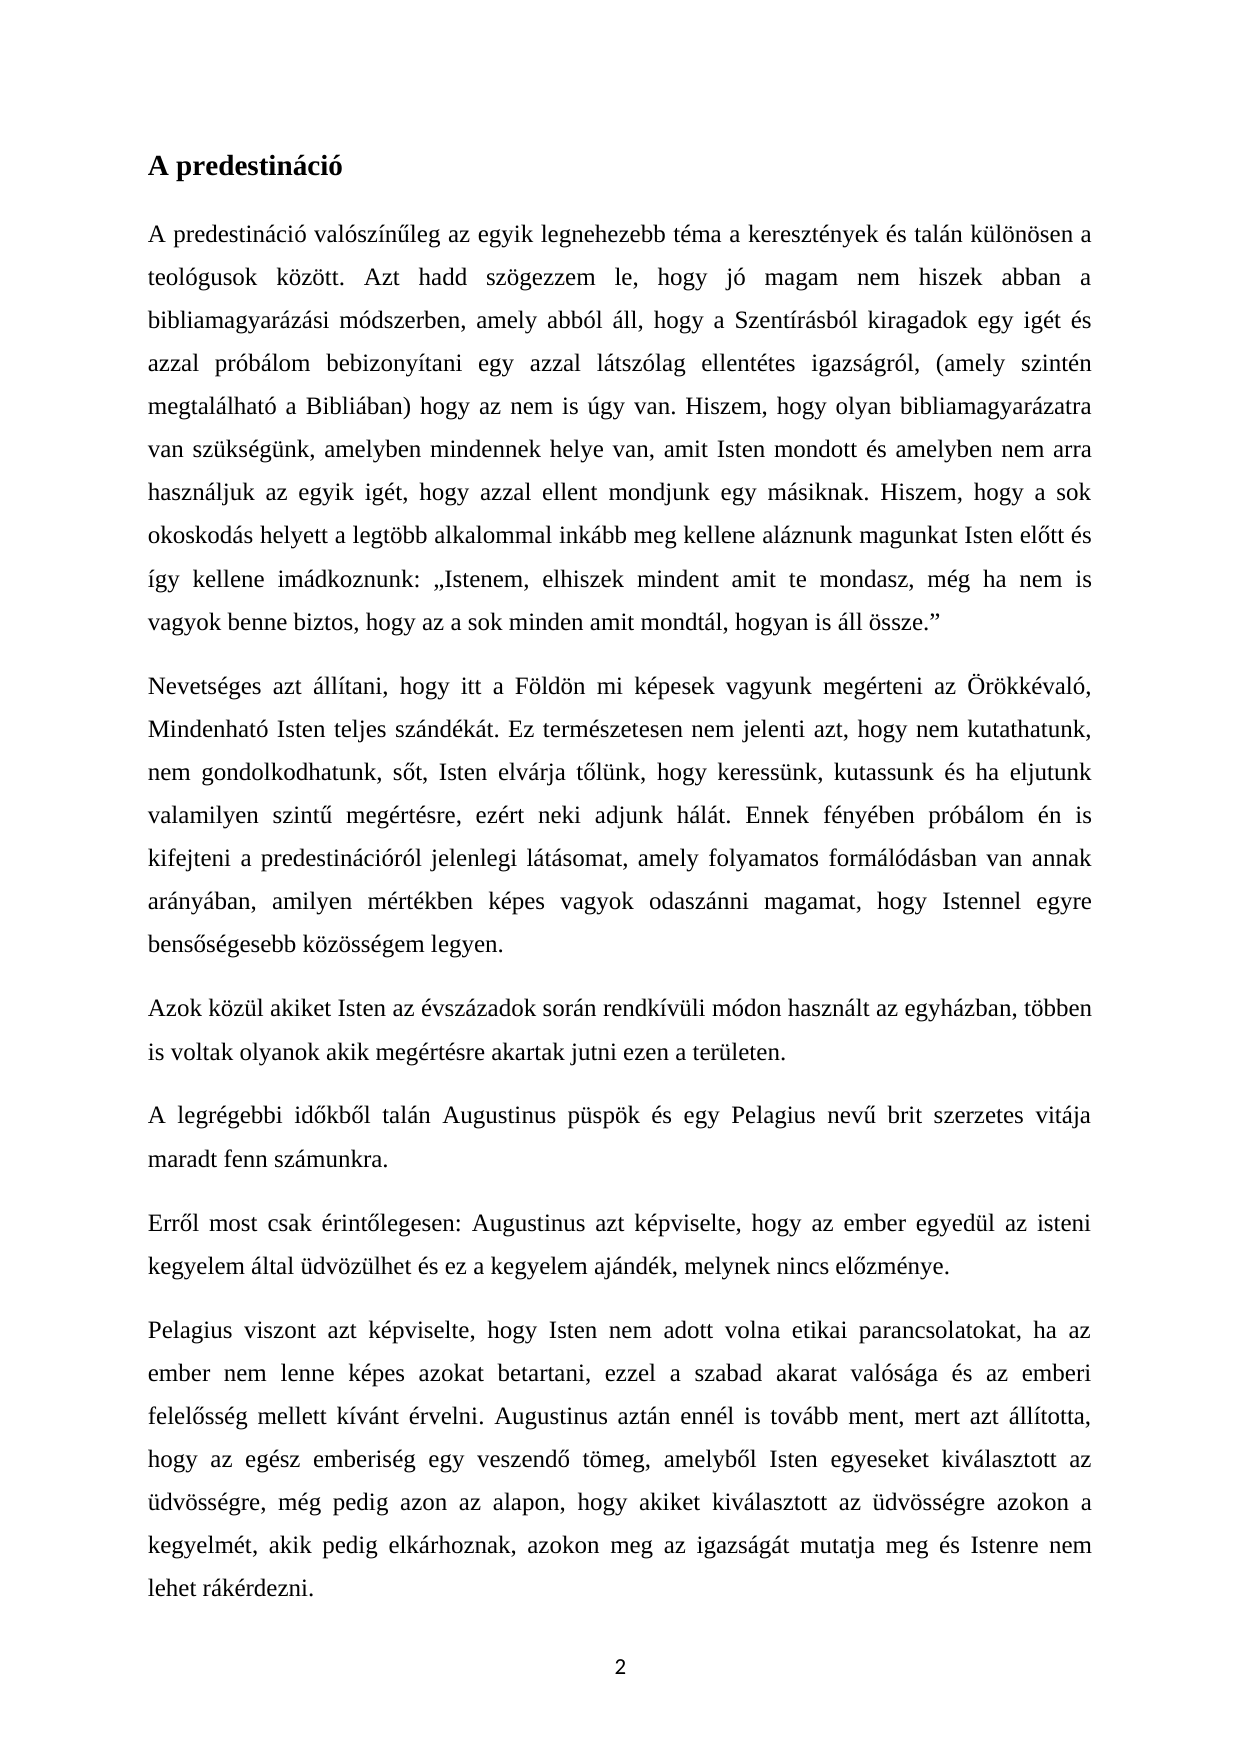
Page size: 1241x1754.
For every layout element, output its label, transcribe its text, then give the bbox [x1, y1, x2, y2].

text A predestináció [148, 148, 1093, 181]
text Nevetséges azt állítani, hogy itt a Földön mi képesek vagyunk megérteni az Örökkévaló, Mindenható Isten teljes szándékát. Ez természetesen nem jelenti azt, hogy nem kutathatunk, nem gondolkodhatunk, sőt, Isten elvárja tőlünk, hogy keressünk, kutassunk és ha eljutunk valamilyen szintű megértésre, ezért neki adjunk hálát. Ennek fényében próbálom én is kifejteni a predestinációról jelenlegi látásomat, amely folyamatos formálódásban van annak arányában, amilyen mértékben képes vagyok odaszánni magamat, hogy Istennel egyre bensőségesebb közösségem legyen. [148, 671, 1093, 958]
text Azok közül akiket Isten az évszázadok során rendkívüli módon használt az egyházban, többen is voltak olyanok akik megértésre akartak jutni ezen a területen. [148, 993, 1093, 1065]
text Pelagius viszont azt képviselte, hogy Isten nem adott volna etikai parancsolatokat, ha az ember nem lenne képes azokat betartani, ezzel a szabad akarat valósága és az emberi felelősség mellett kívánt érvelni. Augustinus aztán ennél is tovább ment, mert azt állította, hogy az egész emberiség egy veszendő tömeg, amelyből Isten egyeseket kiválasztott az üdvösségre, még pedig azon az alapon, hogy akiket kiválasztott az üdvösségre azokon a kegyelmét, akik pedig elkárhoznak, azokon meg az igazságát mutatja meg és Istenre nem lehet rákérdezni. [148, 1315, 1093, 1602]
text A predestináció valószínűleg az egyik legnehezebb téma a keresztények és talán különösen a teológusok között. Azt hadd szögezzem le, hogy jó magam nem hiszek abban a bibliamagyarázási módszerben, amely abból áll, hogy a Szentírásból kiragadok egy igét és azzal próbálom bebizonyítani egy azzal látszólag ellentétes igazságról, (amely szintén megtalálható a Bibliában) hogy az nem is úgy van. Hiszem, hogy olyan bibliamagyarázatra van szükségünk, amelyben mindennek helye van, amit Isten mondott és amelyben nem arra használjuk az egyik igét, hogy azzal ellent mondjunk egy másiknak. Hiszem, hogy a sok okoskodás helyett a legtöbb alkalommal inkább meg kellene aláznunk magunkat Isten előtt és így kellene imádkoznunk: „Istenem, elhiszek mindent amit te mondasz, még ha nem is vagyok benne biztos, hogy az a sok minden amit mondtál, hogyan is áll össze.” [148, 219, 1093, 636]
text Erről most csak érintőlegesen: Augustinus azt képviselte, hogy az ember egyedül az isteni kegyelem által üdvözülhet és ez a kegyelem ajándék, melynek nincs előzménye. [148, 1208, 1093, 1279]
text A legrégebbi időkből talán Augustinus püspök és egy Pelagius nevű brit szerzetes vitája maradt fenn számunkra. [148, 1101, 1093, 1172]
